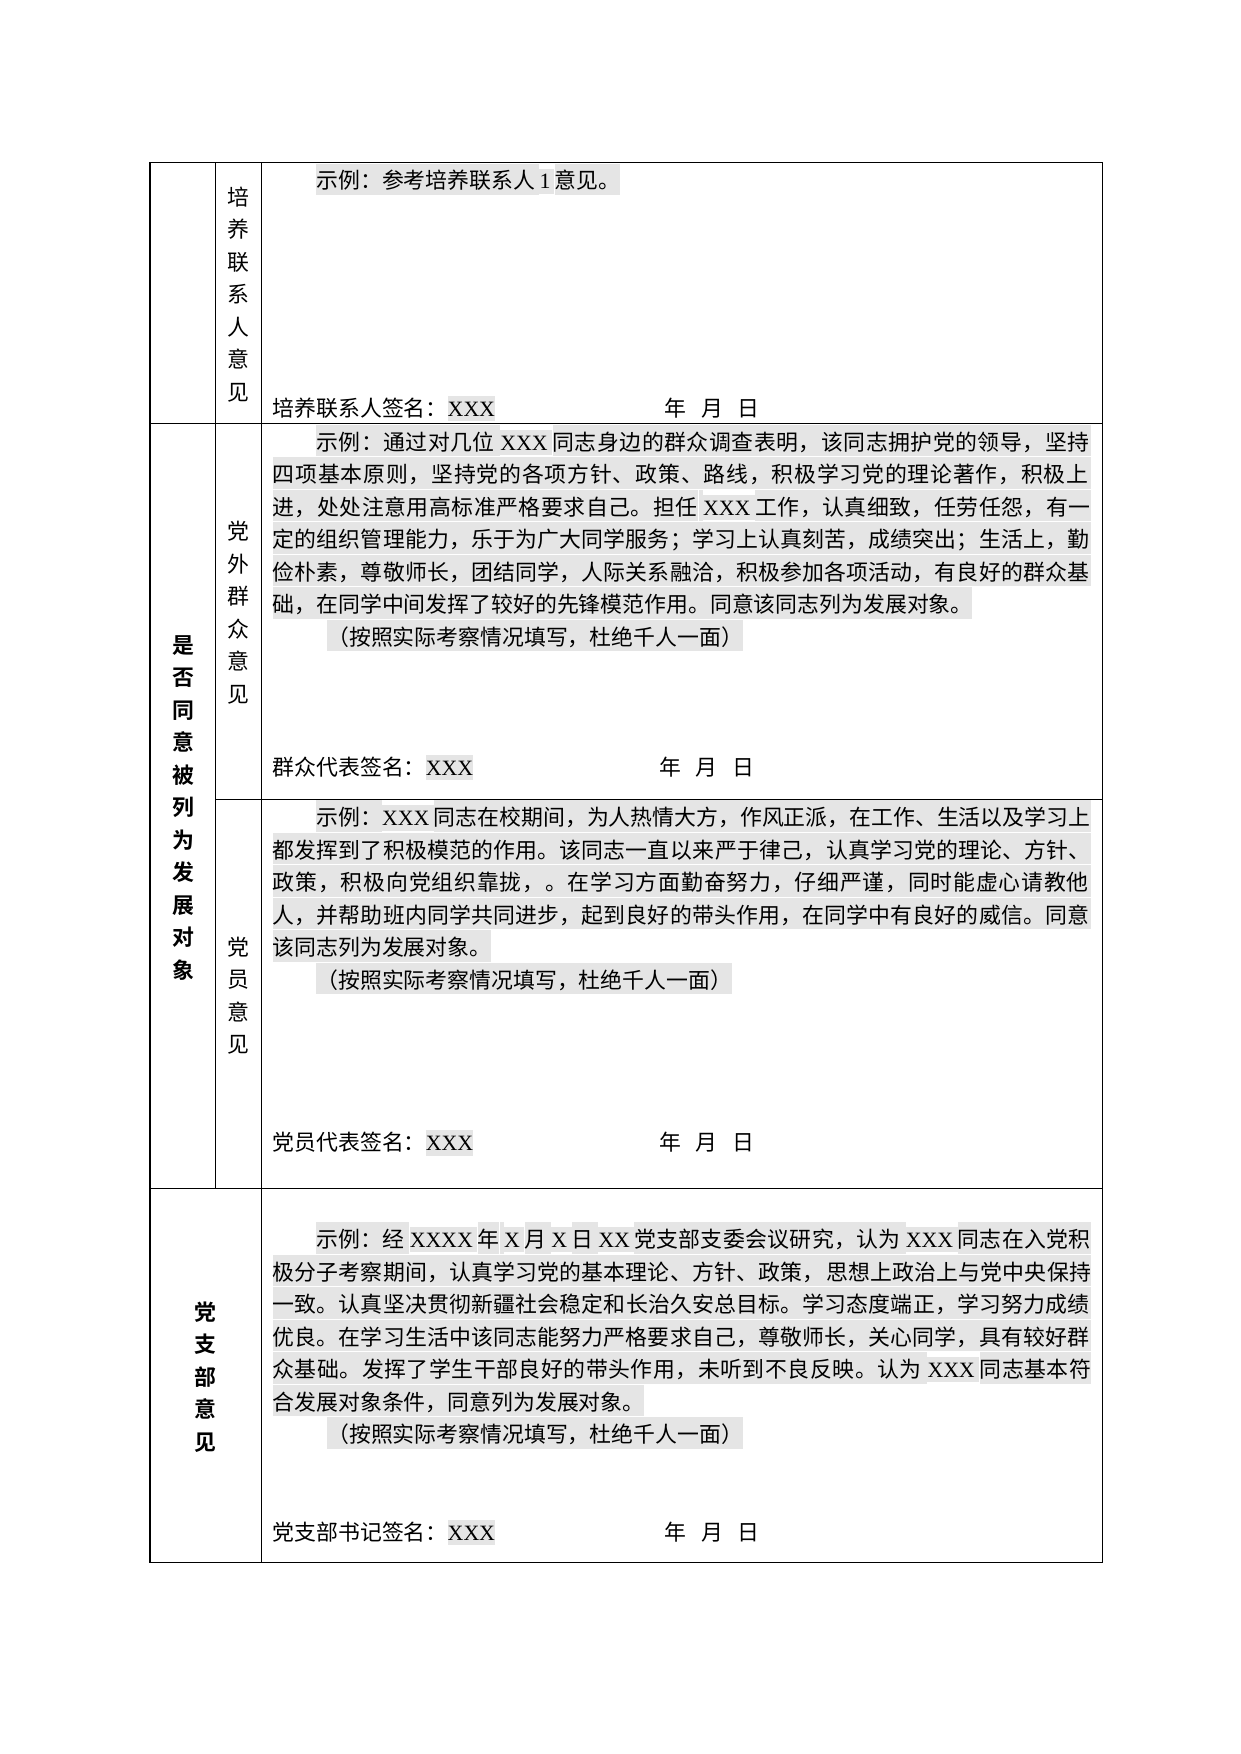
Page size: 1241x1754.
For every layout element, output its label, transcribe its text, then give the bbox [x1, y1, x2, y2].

table_cell 是 否 同 意 被 列 为 发 展 对 象 [151, 424, 215, 1188]
table_cell 示例：通过对几位XXX同志身边的群众调查表明，该同志拥护党的领导，坚持四项基本原则，坚持党的各项方针、政策、路线，积极学习党的理论著作，积极上进，处处注意用高标准严格要求自己。担任XXX工作，认真细致，任劳任怨，有一定的组织管理能力，乐于为广大同学服务；学习上认真刻苦，成绩突出；生活上，勤俭朴素，尊敬师长，团结同学，人际关系融洽，积极参加各项活动，有良好的群众基础，在同学中间发挥了较好的先锋模范作用。同意该同志列为发展对象。 （按照实际考察情况填写，杜绝千人一面） 群众代表签名：XXX 年 月 日 [262, 424, 1102, 799]
table_cell 党 员 意 见 [216, 800, 261, 1188]
table_cell 党 外 群 众 意 见 [216, 424, 261, 799]
table_cell 示例：XXX同志在校期间，为人热情大方，作风正派，在工作、生活以及学习上都发挥到了积极模范的作用。该同志一直以来严于律己，认真学习党的理论、方针、政策，积极向党组织靠拢，。在学习方面勤奋努力，仔细严谨，同时能虚心请教他人，并帮助班内同学共同进步，起到良好的带头作用，在同学中有良好的威信。同意该同志列为发展对象。 （按照实际考察情况填写，杜绝千人一面） 党员代表签名：XXX 年 月 日 [262, 800, 1102, 1188]
table_cell 培 养 联 系 人 意 见 [216, 163, 261, 423]
table_cell 示例：经XXXX年X月X日XX党支部支委会议研究，认为XXX同志在入党积极分子考察期间，认真学习党的基本理论、方针、政策，思想上政治上与党中央保持一致。认真坚决贯彻新疆社会稳定和长治久安总目标。学习态度端正，学习努力成绩优良。在学习生活中该同志能努力严格要求自己，尊敬师长，关心同学，具有较好群众基础。发挥了学生干部良好的带头作用，未听到不良反映。认为XXX同志基本符合发展对象条件，同意列为发展对象。 （按照实际考察情况填写，杜绝千人一面） 党支部书记签名：XXX 年 月 日 [262, 1189, 1102, 1562]
table_cell 党 支 部 意 见 [151, 1189, 261, 1562]
table_cell 示例：参考培养联系人1意见。 培养联系人签名：XXX 年 月 日 [262, 163, 1102, 423]
